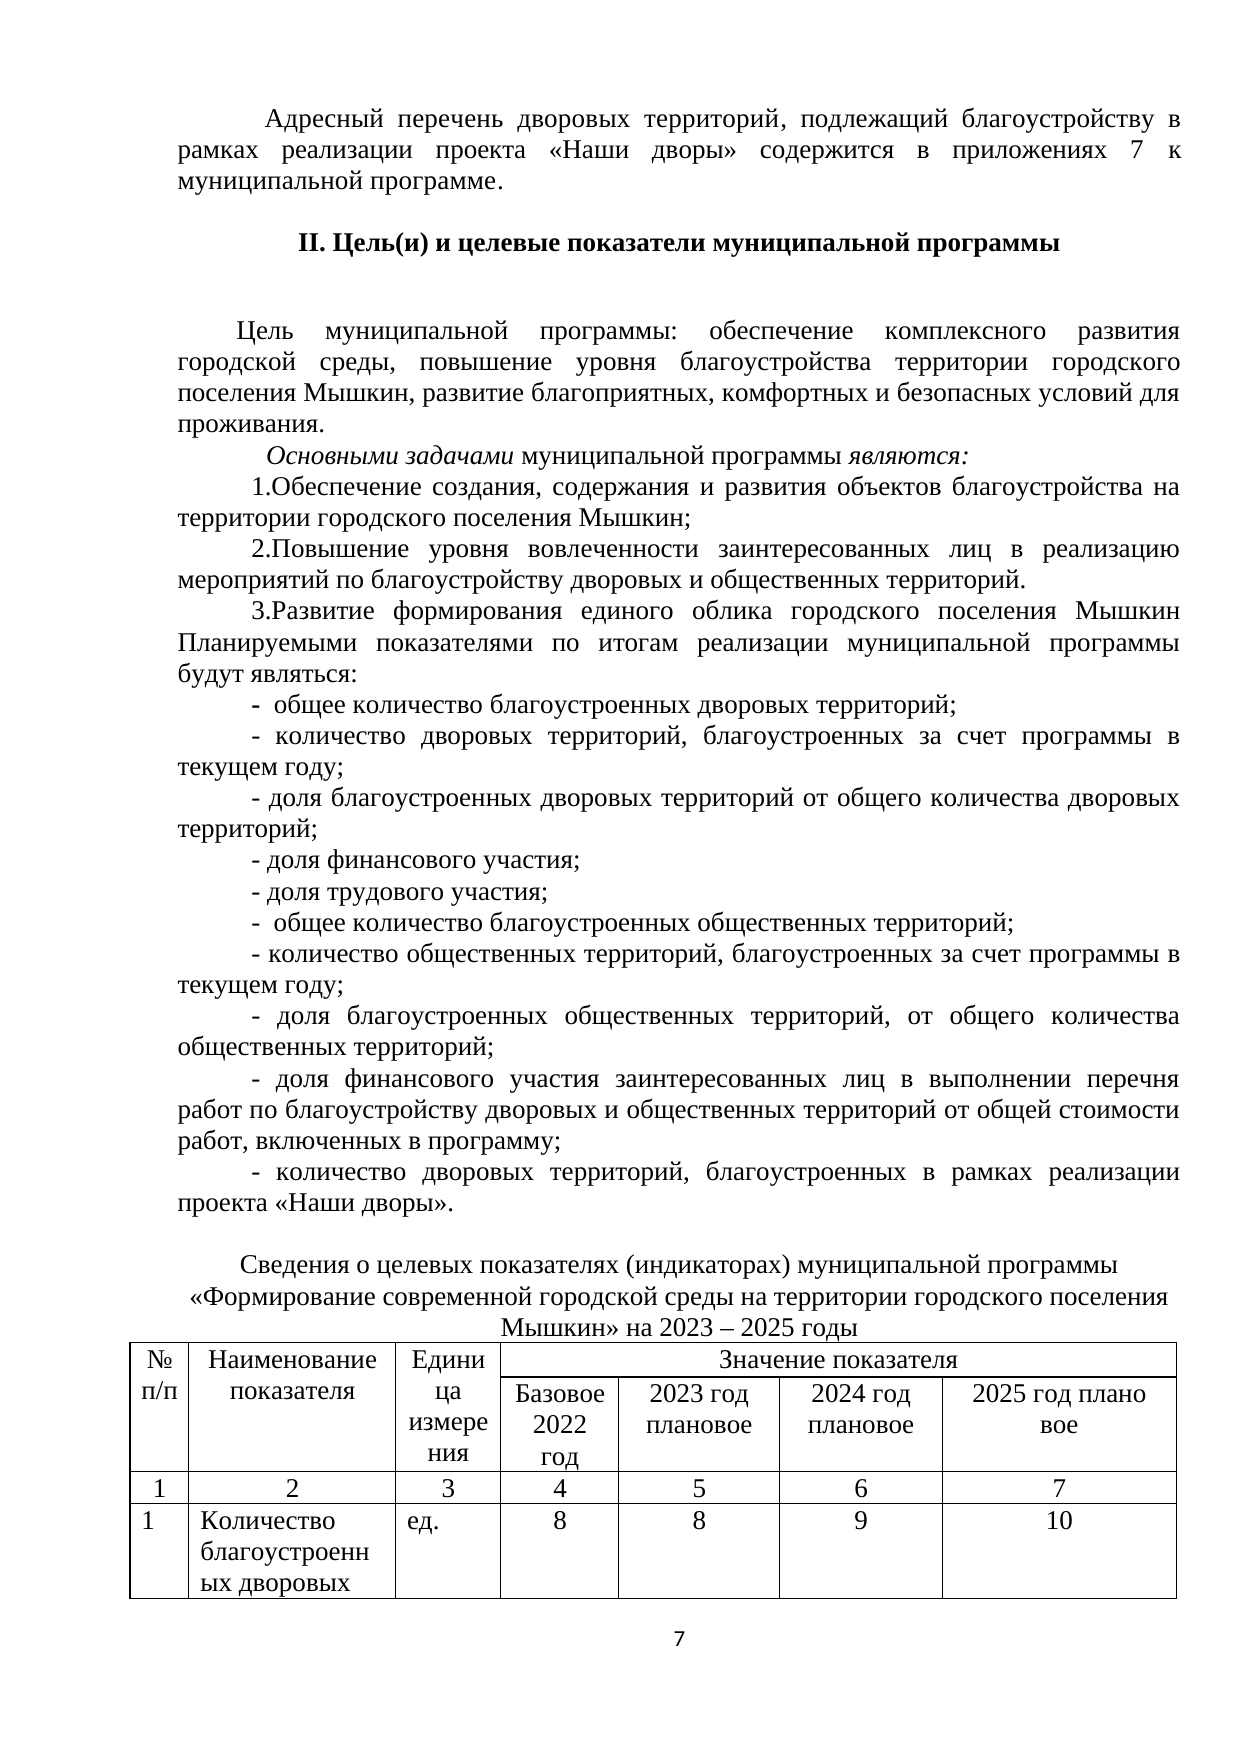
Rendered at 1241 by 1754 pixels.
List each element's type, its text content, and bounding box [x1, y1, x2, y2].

text II. Цель(и) и целевые показатели муниципальной программы [177, 226, 1181, 258]
text «Формирование современной городской среды на территории городского поселения Мышкин» на 2023 – 2025 годы [177, 1280, 1181, 1342]
table_cell 1 [131, 1504, 188, 1597]
table_header № п/п [131, 1343, 188, 1471]
table_cell 8 [619, 1504, 779, 1597]
table_cell 8 [501, 1504, 618, 1597]
table_cell 5 [619, 1472, 779, 1503]
table_cell 4 [501, 1472, 618, 1503]
text - количество общественных территорий, благоустроенных за счет программы в текущем году; [177, 937, 1181, 999]
table_cell 2025 год плано вое [943, 1378, 1176, 1471]
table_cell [189, 1504, 395, 1597]
table_cell 2023 год плановое [619, 1378, 779, 1471]
table_header Значение показателя [501, 1343, 1176, 1376]
table_cell 3 [396, 1472, 500, 1503]
text - доля благоустроенных общественных территорий, от общего количества общественных территорий; [177, 999, 1181, 1062]
text 1.Обеспечение создания, содержания и развития объектов благоустройства на территории городского поселения Мышкин; [177, 470, 1181, 532]
table_cell 2 [189, 1472, 395, 1503]
text - доля финансового участия заинтересованных лиц в выполнении перечня работ по благоустройству дворовых и общественных территорий от общей стоимости работ, включенных в программу; [177, 1062, 1181, 1155]
table_cell 10 [943, 1504, 1176, 1597]
table_header Единица измерения [396, 1343, 500, 1471]
text Сведения о целевых показателях (индикаторах) муниципальной программы [177, 1248, 1181, 1280]
table_header Наименование показателя [189, 1343, 395, 1471]
text Основными задачами муниципальной программы являются: [177, 439, 1181, 470]
text Адресный перечень дворовых территорий, подлежащий благоустройству в рамках реализации проекта «Наши дворы» содержится в приложениях 7 к муниципальной программе. [177, 102, 1181, 195]
text - общее количество благоустроенных дворовых территорий; [177, 688, 1181, 719]
table_cell 1 [131, 1472, 188, 1503]
table_cell ед. [396, 1504, 500, 1597]
text 3.Развитие формирования единого облика городского поселения Мышкин Планируемыми показателями по итогам реализации муниципальной программы будут являться: [177, 594, 1181, 688]
text - общее количество благоустроенных общественных территорий; [177, 906, 1181, 937]
table_cell 7 [943, 1472, 1176, 1503]
text - доля благоустроенных дворовых территорий от общего количества дворовых территорий; [177, 781, 1181, 844]
text - доля трудового участия; [177, 875, 1181, 906]
text - количество дворовых территорий, благоустроенных за счет программы в текущем году; [177, 719, 1181, 781]
text Цель муниципальной программы: обеспечение комплексного развития городской среды, повышение уровня благоустройства территории городского поселения Мышкин, развитие благоприятных, комфортных и безопасных условий для проживания. [177, 314, 1181, 439]
table_cell 2024 год плановое [780, 1378, 942, 1471]
table_cell Базовое 2022 год [501, 1378, 618, 1471]
text - доля финансового участия; [177, 844, 1181, 875]
text - количество дворовых территорий, благоустроенных в рамках реализации проекта «Наши дворы». [177, 1155, 1181, 1217]
table_cell 6 [780, 1472, 942, 1503]
table_cell 9 [780, 1504, 942, 1597]
text 2.Повышение уровня вовлеченности заинтересованных лиц в реализацию мероприятий по благоустройству дворовых и общественных территорий. [177, 532, 1181, 594]
